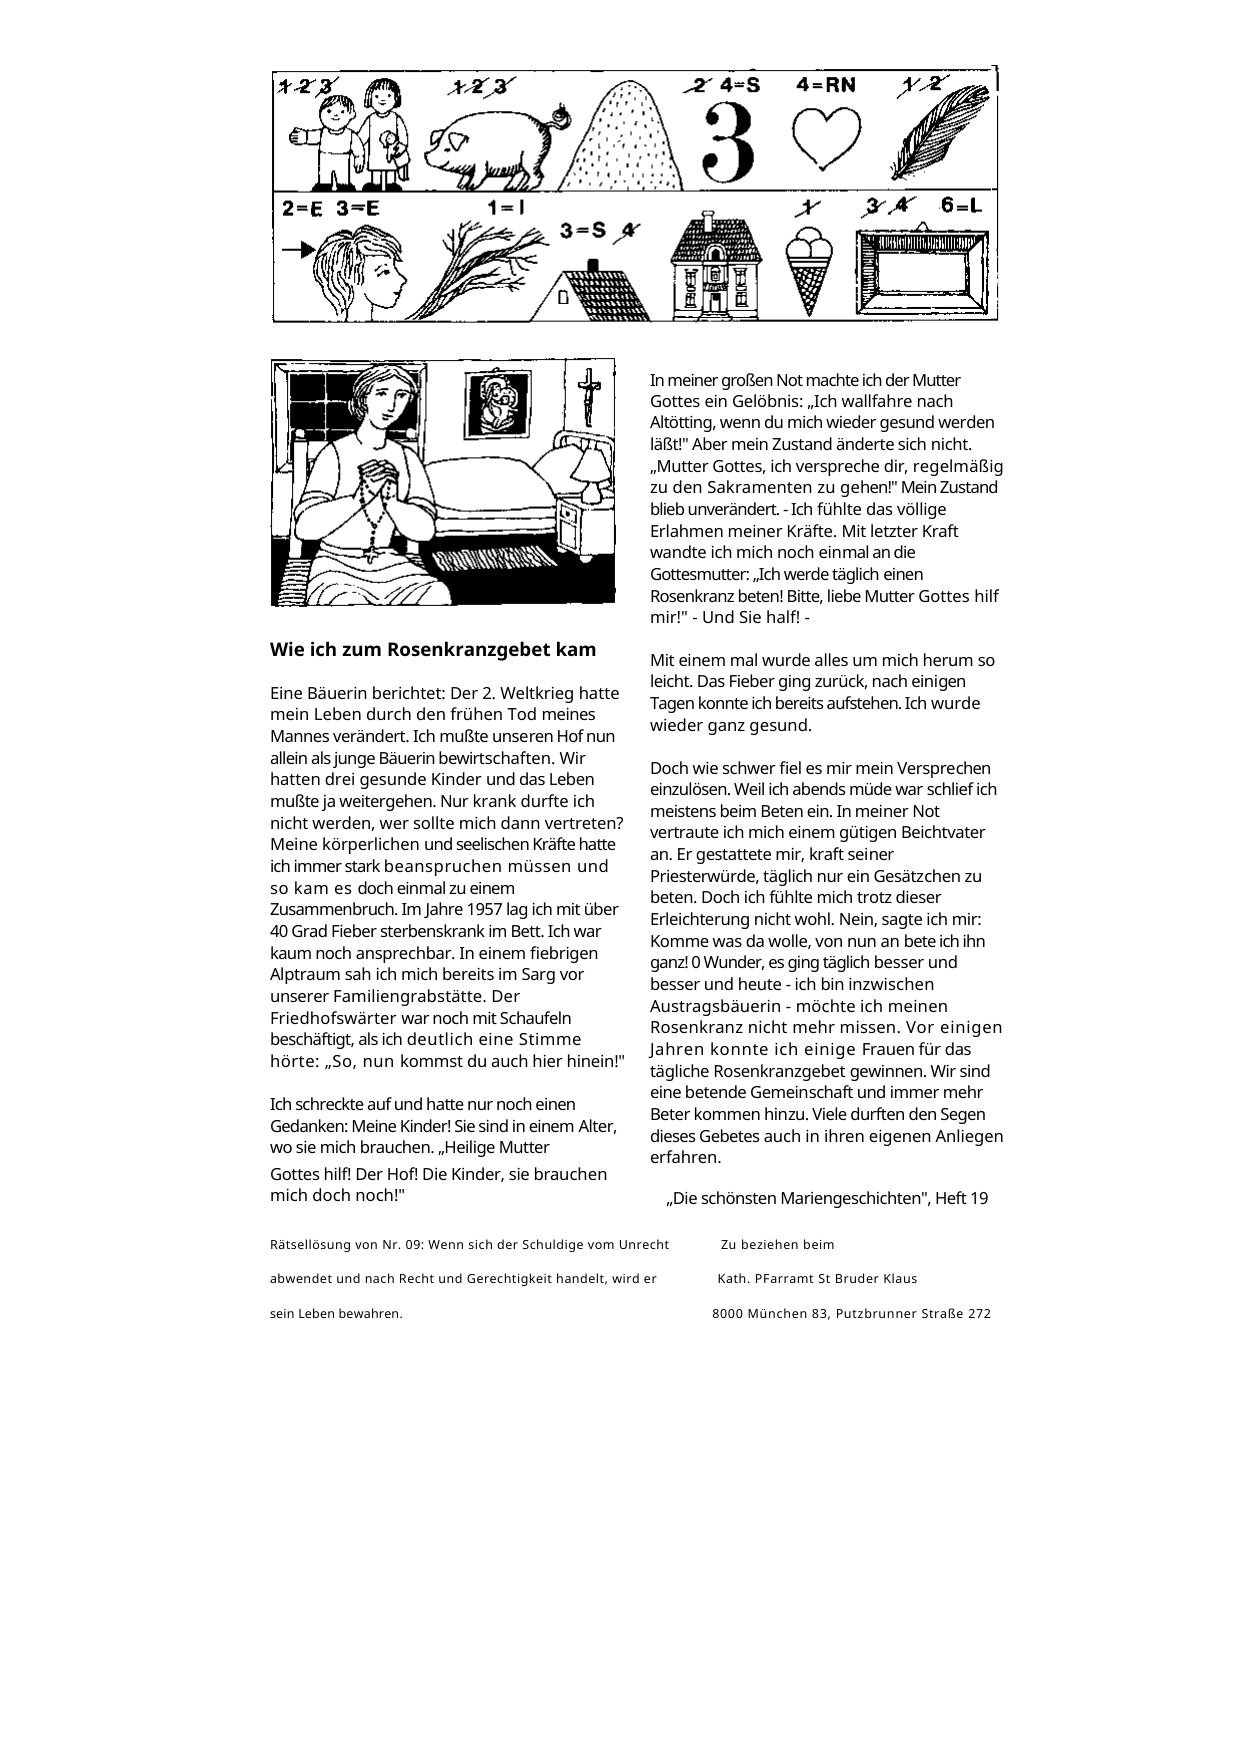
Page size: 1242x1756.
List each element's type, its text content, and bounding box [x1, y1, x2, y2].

text Ich schreckte auf und hatte nur noch einen Gedanken: Meine Kinder! Sie sind in einem Alter, wo sie mich brauchen. „Heilige Mutter [270, 1093, 626, 1159]
text Wie ich zum Rosenkranzgebet kam [270, 369, 626, 662]
text Doch wie schwer fiel es mir mein Versprechen einzulösen. Weil ich abends müde war schlief ich meistens beim Beten ein. In meiner Not vertraute ich mich einem gütigen Beichtvater an. Er gestattete mir, kraft seiner Priesterwürde, täglich nur ein Gesätzchen zu beten. Doch ich fühlte mich trotz dieser Erleichterung nicht wohl. Nein, sagte ich mir: Komme was da wolle, von nun an bete ich ihn ganz! 0 Wunder, es ging täglich besser und besser und heute - ich bin inzwischen Austragsbäuerin - möchte ich meinen Rosenkranz nicht mehr missen. Vor einigen Jahren konnte ich einige Frauen für das tägliche Rosenkranzgebet gewinnen. Wir sind eine betende Gemeinschaft und immer mehr Beter kommen hinzu. Viele durften den Segen dieses Gebetes auch in ihren eigenen Anliegen erfahren. [650, 757, 1006, 1168]
text sein Leben bewahren. 8000 München 83, Putzbrunner Straße 272 [270, 1307, 1006, 1321]
text Mit einem mal wurde alles um mich herum so leicht. Das Fieber ging zurück, nach einigen Tagen konnte ich bereits aufstehen. Ich wurde wieder ganz gesund. [650, 649, 1006, 736]
picture [245, 45, 1000, 642]
text Rätsellösung von Nr. 09: Wenn sich der Schuldige vom Unrecht Zu beziehen beim [270, 1238, 1006, 1253]
text In meiner großen Not machte ich der Mutter Gottes ein Gelöbnis: „Ich wallfahre nach Altötting, wenn du mich wieder gesund werden läßt!" Aber mein Zustand änderte sich nicht. „Mutter Gottes, ich verspreche dir, regelmäßig zu den Sakramenten zu gehen!" Mein Zustand blieb unverändert. - Ich fühlte das völlige Erlahmen meiner Kräfte. Mit letzter Kraft wandte ich mich noch einmal an die Gottesmutter: „Ich werde täglich einen Rosenkranz beten! Bitte, liebe Mutter Gottes hilf mir!" - Und Sie half! - [650, 369, 1006, 629]
text abwendet und nach Recht und Gerechtigkeit handelt, wird er Kath. PFarramt St Bruder Klaus [270, 1273, 1006, 1287]
text Eine Bäuerin berichtet: Der 2. Weltkrieg hatte mein Leben durch den frühen Tod meines Mannes verändert. Ich mußte unseren Hof nun allein als junge Bäuerin bewirtschaften. Wir hatten drei gesunde Kinder und das Leben mußte ja weitergehen. Nur krank durfte ich nicht werden, wer sollte mich dann vertreten? Meine körperlichen und seelischen Kräfte hatte ich immer stark beanspruchen müssen und so kam es doch einmal zu einem Zusammenbruch. Im Jahre 1957 lag ich mit über 40 Grad Fieber sterbenskrank im Bett. Ich war kaum noch ansprechbar. In einem fiebrigen Alptraum sah ich mich bereits im Sarg vor unserer Familiengrabstätte. Der Friedhofswärter war noch mit Schaufeln beschäftigt, als ich deutlich eine Stimme hörte: „So, nun kommst du auch hier hinein!" [270, 682, 626, 1072]
text Gottes hilf! Der Hof! Die Kinder, sie brauchen mich doch noch!" [270, 1162, 626, 1206]
text „Die schönsten Mariengeschichten", Heft 19 [650, 1189, 1006, 1208]
